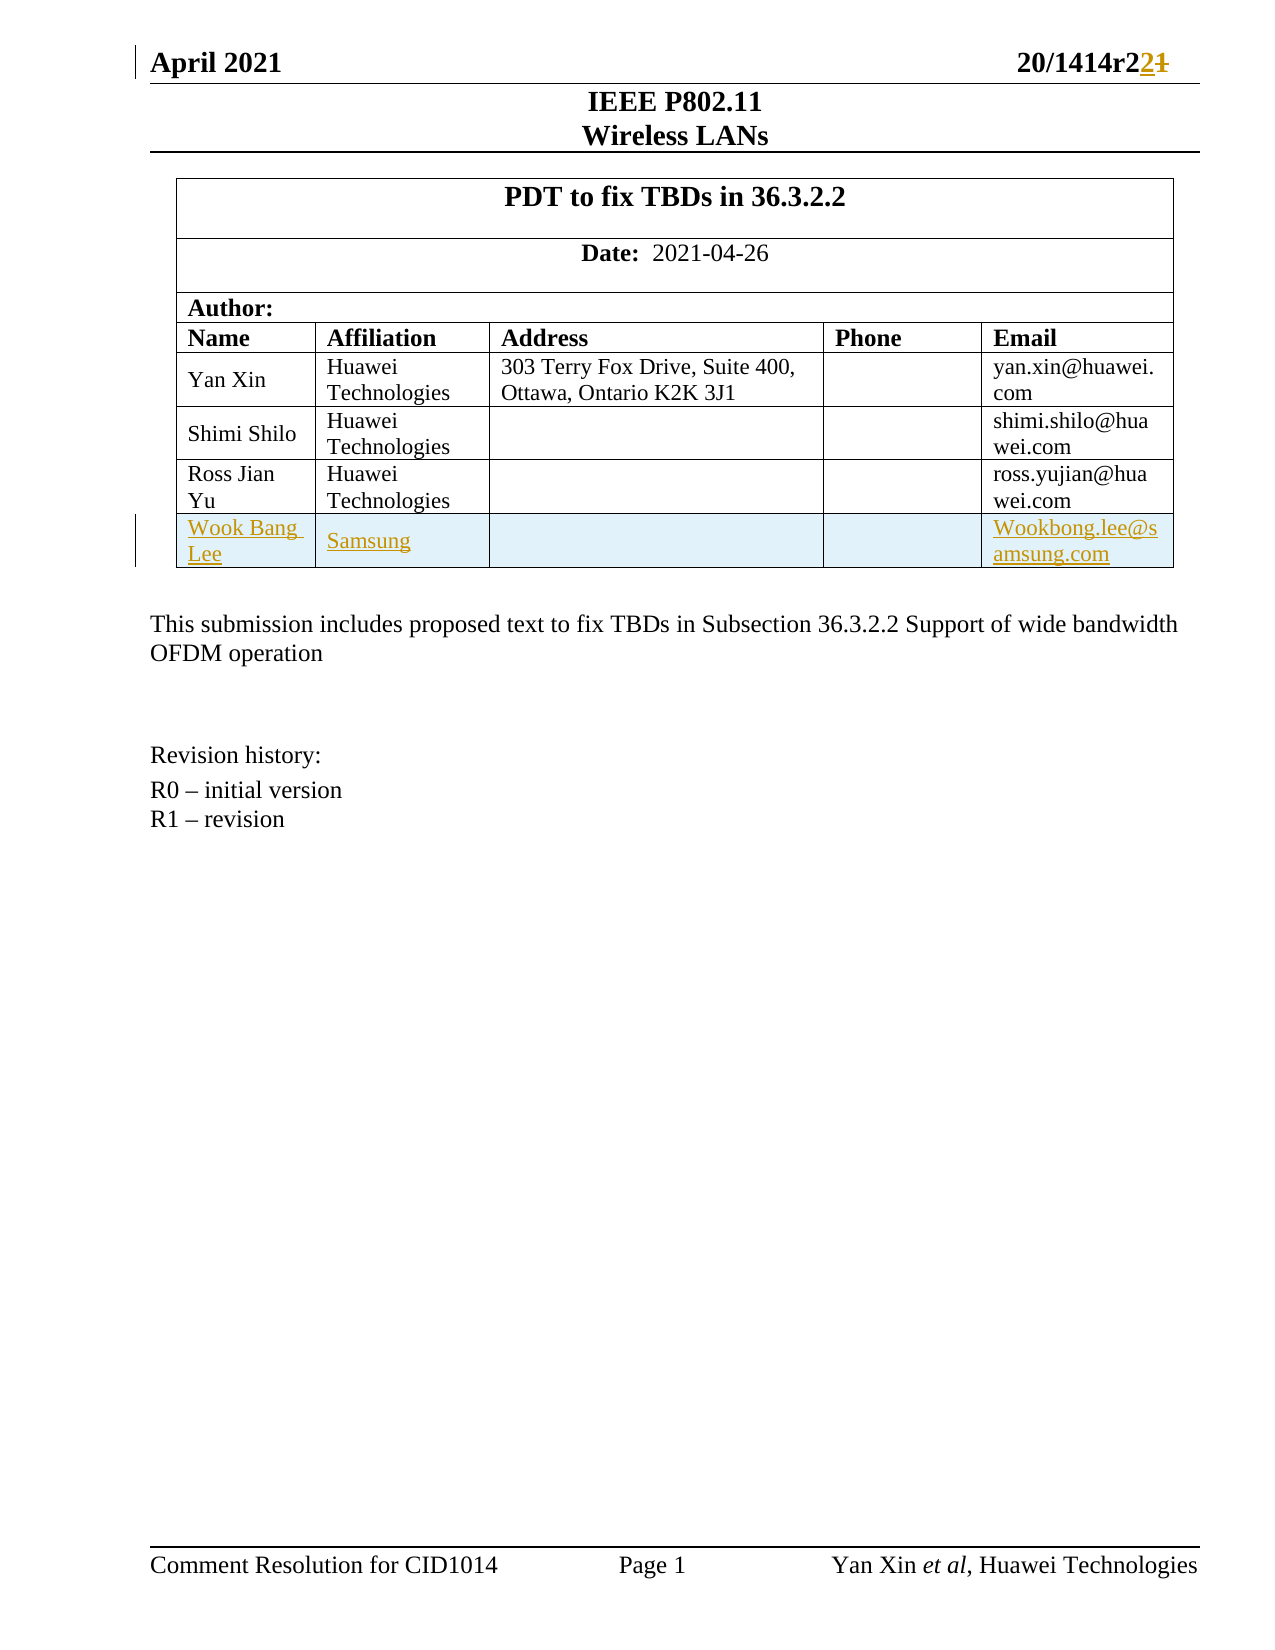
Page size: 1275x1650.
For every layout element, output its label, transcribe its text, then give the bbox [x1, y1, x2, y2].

table_cell ross.yujian@huawei.com [982, 460, 1173, 513]
table_cell yan.xin@huawei.com [982, 353, 1173, 406]
table_cell [824, 353, 981, 406]
table_cell [824, 460, 981, 513]
table_cell shimi.shilo@huawei.com [982, 407, 1173, 459]
table_cell Phone [824, 323, 981, 352]
table_cell Huawei Technologies [316, 407, 489, 459]
table_cell Yan Xin [177, 353, 315, 406]
table_cell Huawei Technologies [316, 353, 489, 406]
table_cell Email [982, 323, 1173, 352]
table_cell Huawei Technologies [316, 460, 489, 513]
table_cell [490, 407, 823, 459]
text R1 – revision [150, 804, 1200, 833]
text This submission includes proposed text to fix TBDs in Subsection 36.3.2.2 Support of wide bandwidth OFDM operation [150, 609, 1200, 667]
table_header PDT to fix TBDs in 36.3.2.2 [177, 179, 1173, 237]
table_cell Author: [177, 293, 1173, 322]
table_cell Affiliation [316, 323, 489, 352]
table_cell [490, 460, 823, 513]
table_cell Date: 2021-04-26 [177, 239, 1173, 292]
subtitle Revision history: [150, 741, 1200, 769]
subtitle R0 – initial version [150, 776, 1200, 804]
table_cell 303 Terry Fox Drive, Suite 400, Ottawa, Ontario K2K 3J1 [490, 353, 823, 406]
table_cell Shimi Shilo [177, 407, 315, 459]
table_cell Name [177, 323, 315, 352]
table_cell [824, 407, 981, 459]
table_cell Address [490, 323, 823, 352]
table_cell Ross Jian Yu [177, 460, 315, 513]
text IEEE P802.11 Wireless LANs [150, 84, 1200, 151]
